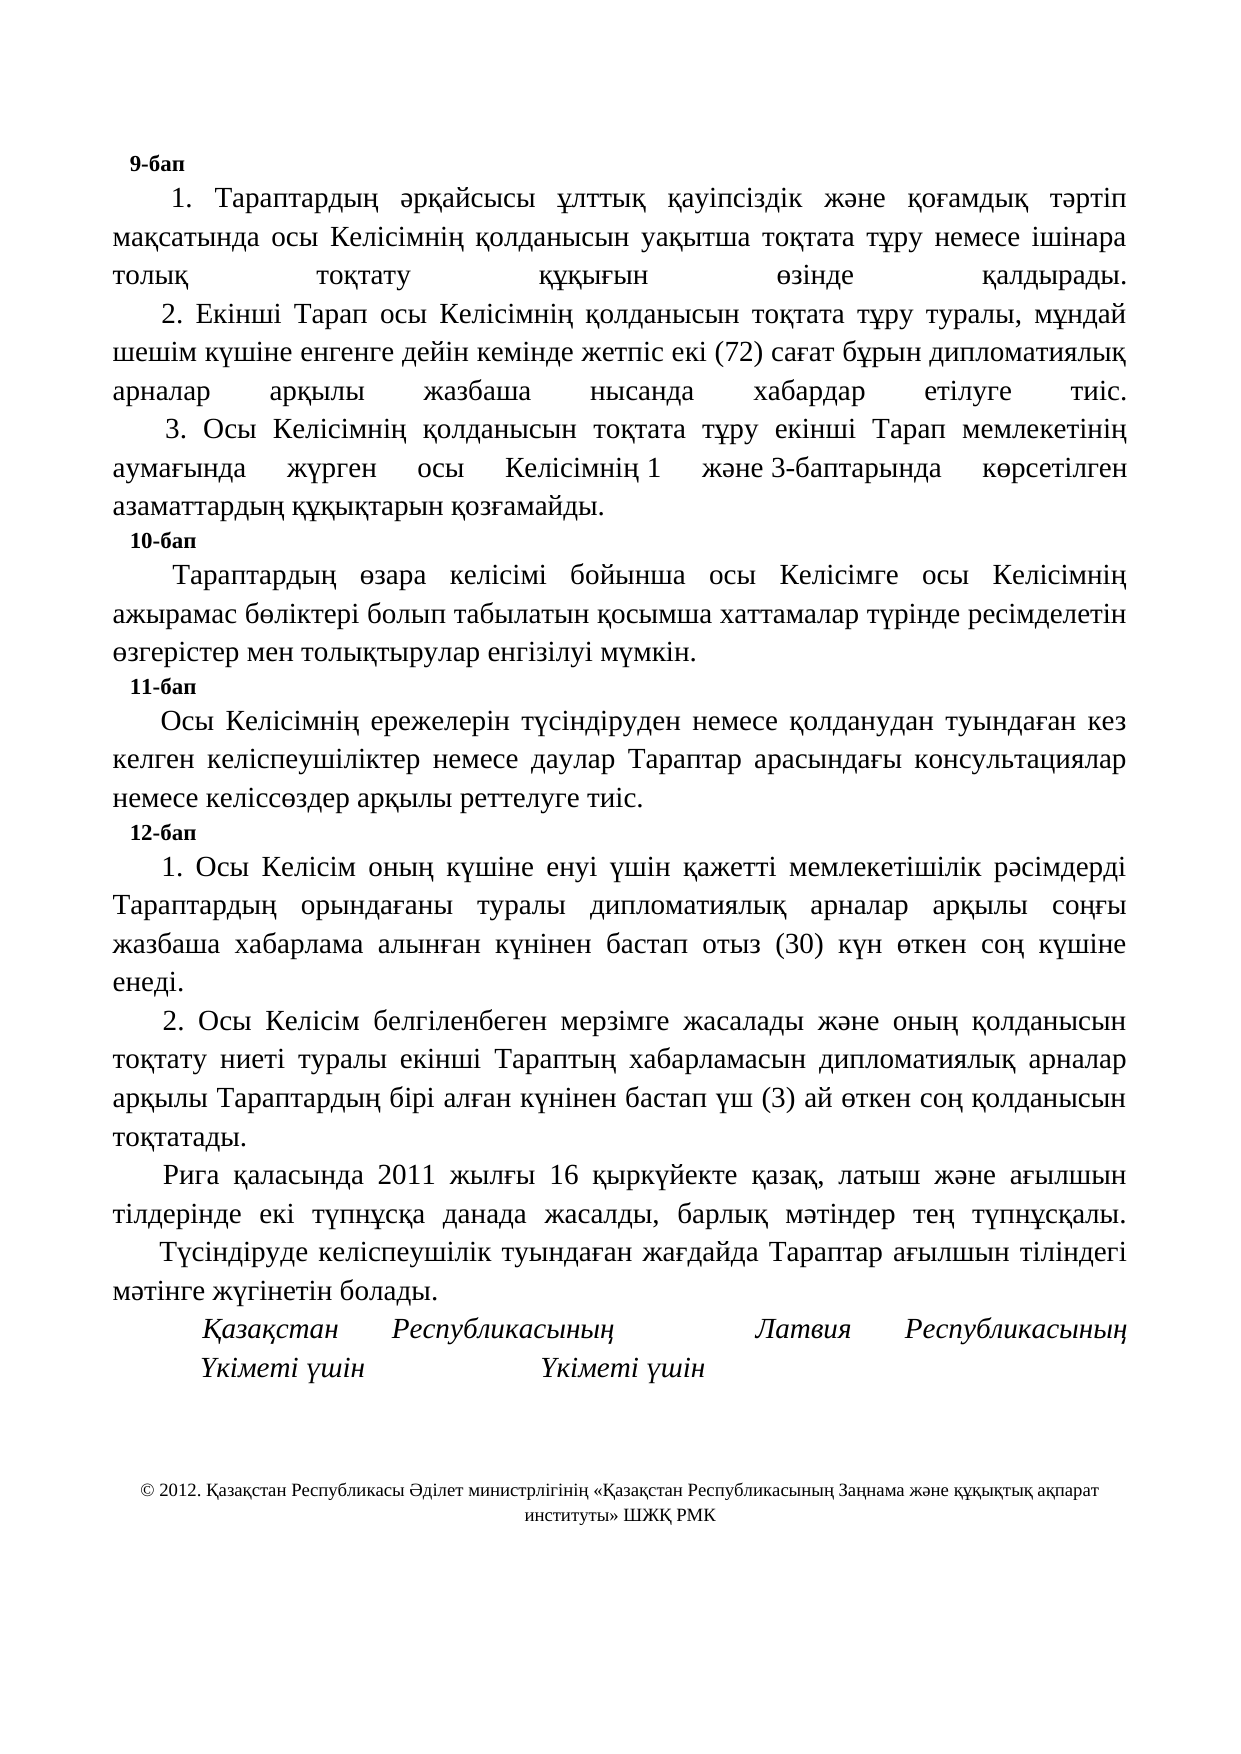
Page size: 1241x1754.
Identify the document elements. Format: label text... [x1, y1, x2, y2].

text 11-бап [112, 673, 1128, 699]
text 9-бап [112, 150, 1128, 176]
text Тараптардың өзара келісімі бойынша осы Келісімге осы Келісімнің ажырамас бөліктері болып табылатын қосымша хаттамалар түрінде ресімделетін өзгерістер мен толықтырулар енгізілуі мүмкін. [112, 557, 1128, 668]
text Осы Келісімнің ережелерін түсіндіруден немесе қолданудан туындаған кез келген келіспеушіліктер немесе даулар Тараптар арасындағы консультациялар немесе келіссөздер арқылы реттелуге тиіс. [112, 703, 1128, 814]
text 1. Тараптардың әрқайсысы ұлттық қауіпсіздік және қоғамдық тәртіп мақсатында осы Келісімнің қолданысын уақытша тоқтата тұру немесе ішінара толық тоқтату құқығын өзінде қалдырады. 2. Екінші Тарап осы Келісімнің қолданысын тоқтата тұру туралы, мұндай шешім күшіне енгенге дейін кемінде жетпіс екі (72) сағат бұрын дипломатиялық арналар арқылы жазбаша нысанда хабардар етілуге тиіс. 3. Осы Келісімнің қолданысын тоқтата тұру екінші Тарап мемлекетінің аумағында жүрген осы Келісімнің 1 және 3-баптарында көрсетілген азаматтардың құқықтарын қозғамайды. [112, 180, 1128, 522]
text © 2012. Қазақстан Республикасы Әділет министрлігінің «Қазақстан Республикасының Заңнама және құқықтық ақпарат институты» ШЖҚ РМК [112, 1479, 1128, 1526]
text Қазақстан Республикасының Латвия Республикасының Үкіметі үшін Үкіметі үшін [112, 1311, 1128, 1383]
text 10-бап [112, 527, 1128, 553]
text 1. Осы Келісім оның күшіне енуі үшін қажетті мемлекетішілік рәсімдерді Тараптардың орындағаны туралы дипломатиялық арналар арқылы соңғы жазбаша хабарлама алынған күнінен бастап отыз (30) күн өткен соң күшіне енеді. 2. Осы Келісім белгіленбеген мерзімге жасалады және оның қолданысын тоқтату ниеті туралы екінші Тараптың хабарламасын дипломатиялық арналар арқылы Тараптардың бірі алған күнінен бастап үш (3) ай өткен соң қолданысын тоқтатады. Рига қаласында 2011 жылғы 16 қыркүйекте қазақ, латыш және ағылшын тілдерінде екі түпнұсқа данада жасалды, барлық мәтіндер тең түпнұсқалы. Түсіндіруде келіспеушілік туындаған жағдайда Тараптар ағылшын тіліндегі мәтінге жүгінетін болады. [112, 849, 1128, 1306]
text 12-бап [112, 819, 1128, 845]
